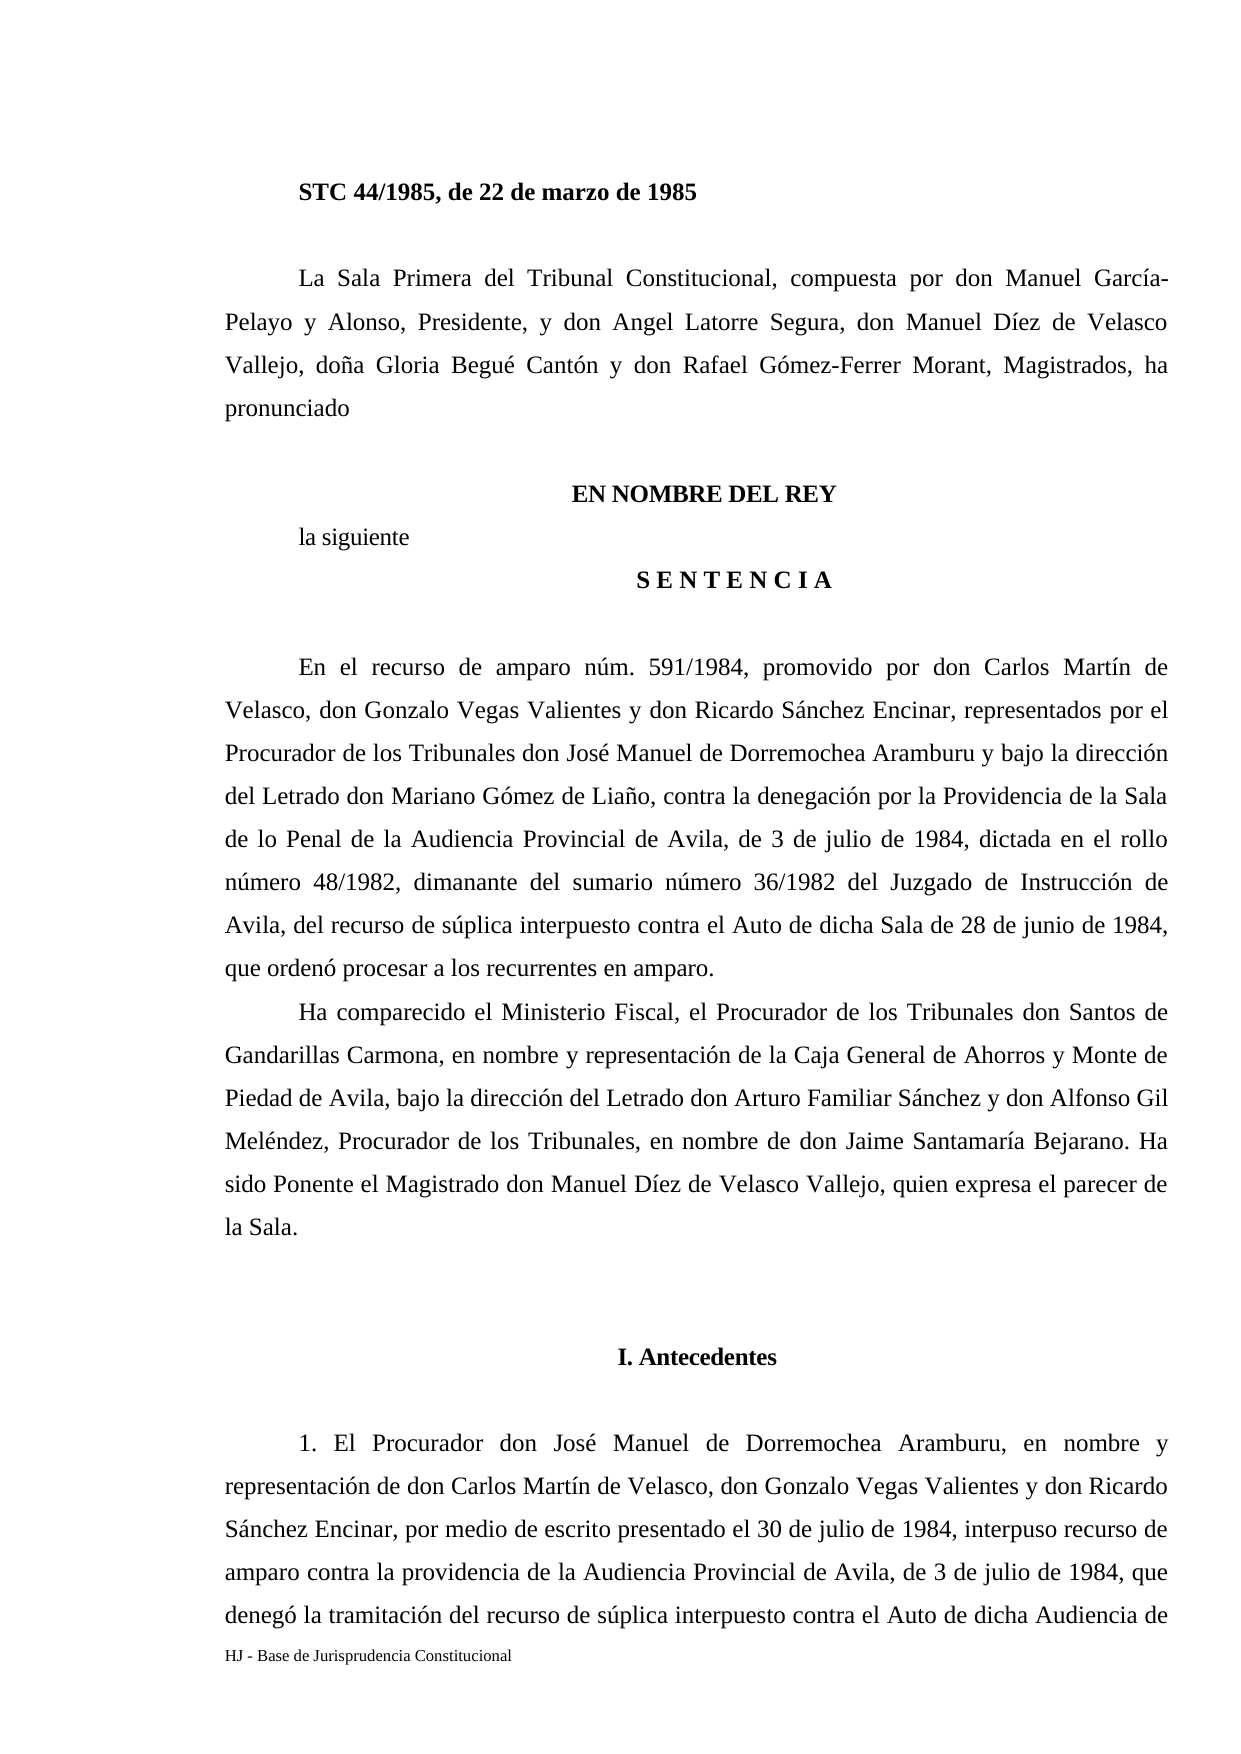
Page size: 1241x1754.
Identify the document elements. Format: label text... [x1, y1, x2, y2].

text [224, 1428, 1169, 1629]
text En el recurso de amparo núm. 591/1984, promovido por don Carlos Martín de Velasco, don Gonzalo Vegas Valientes y don Ricardo Sánchez Encinar, representados por el Procurador de los Tribunales don José Manuel de Dorremochea Aramburu y bajo la dirección del Letrado don Mariano Gómez de Liaño, contra la denegación por la Providencia de la Sala de lo Penal de la Audiencia Provincial de Avila, de 3 de julio de 1984, dictada en el rollo número 48/1982, dimanante del sumario número 36/1982 del Juzgado de Instrucción de Avila, del recurso de súplica interpuesto contra el Auto de dicha Sala de 28 de junio de 1984, que ordenó procesar a los recurrentes en amparo. [224, 652, 1169, 982]
text S E N T E N C I A [224, 565, 1169, 594]
text I. Antecedentes [224, 1342, 1169, 1370]
text EN NOMBRE DEL REY [224, 479, 1110, 508]
text STC 44/1985, de 22 de marzo de 1985 [224, 177, 1169, 206]
text La Sala Primera del Tribunal Constitucional, compuesta por don Manuel García-Pelayo y Alonso, Presidente, y don Angel Latorre Segura, don Manuel Díez de Velasco Vallejo, doña Gloria Begué Cantón y don Rafael Gómez-Ferrer Morant, Magistrados, ha pronunciado [224, 263, 1169, 422]
text Ha comparecido el Ministerio Fiscal, el Procurador de los Tribunales don Santos de Gandarillas Carmona, en nombre y representación de la Caja General de Ahorros y Monte de Piedad de Avila, bajo la dirección del Letrado don Arturo Familiar Sánchez y don Alfonso Gil Meléndez, Procurador de los Tribunales, en nombre de don Jaime Santamaría Bejarano. Ha sido Ponente el Magistrado don Manuel Díez de Velasco Vallejo, quien expresa el parecer de la Sala. [224, 997, 1169, 1241]
text la siguiente [224, 522, 1110, 551]
